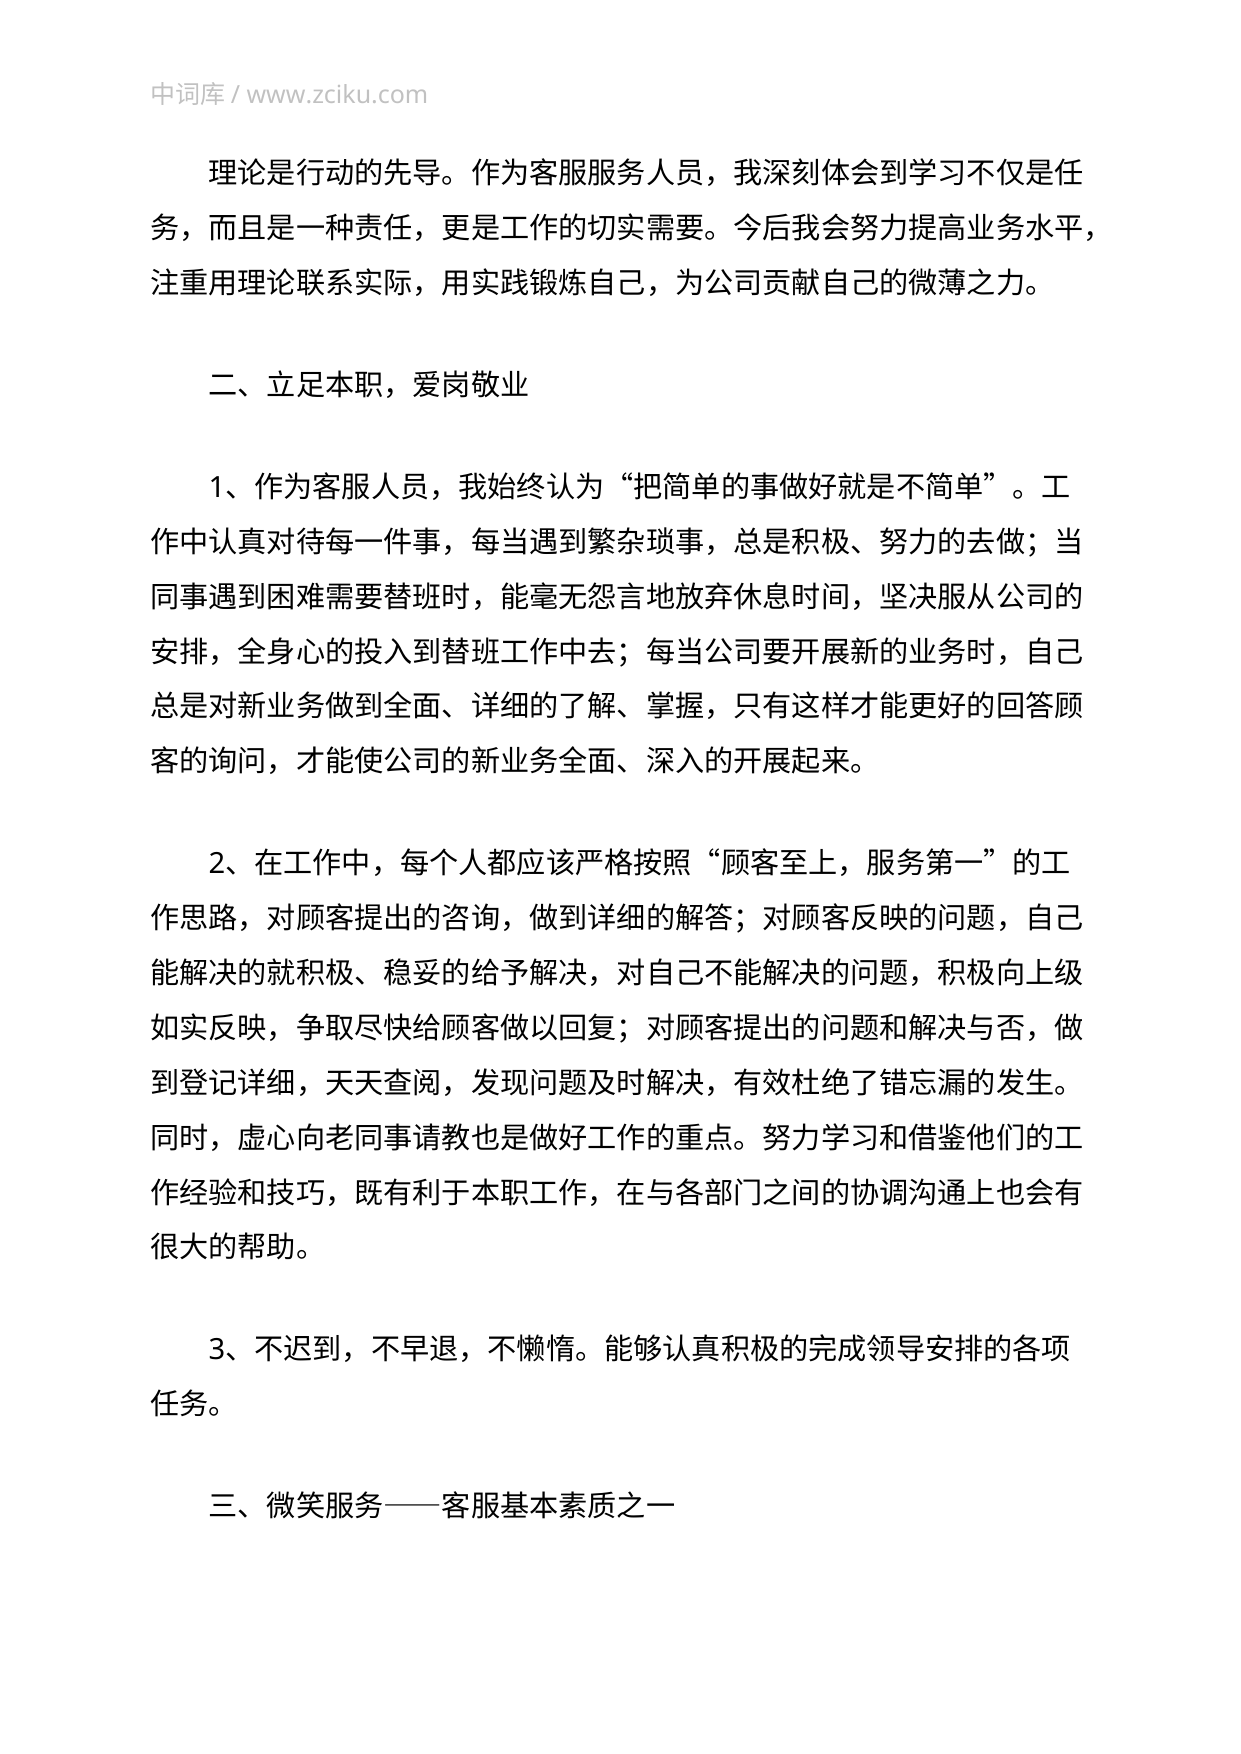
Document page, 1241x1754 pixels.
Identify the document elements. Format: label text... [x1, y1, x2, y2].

text 2、在工作中，每个人都应该严格按照“顾客至上，服务第一”的工作思路，对顾客提出的咨询，做到详细的解答；对顾客反映的问题，自己能解决的就积极、稳妥的给予解决，对自己不能解决的问题，积极向上级如实反映，争取尽快给顾客做以回复；对顾客提出的问题和解决与否，做到登记详细，天天查阅，发现问题及时解决，有效杜绝了错忘漏的发生。同时，虚心向老同事请教也是做好工作的重点。努力学习和借鉴他们的工作经验和技巧，既有利于本职工作，在与各部门之间的协调沟通上也会有很大的帮助。 [150, 840, 1090, 1266]
text 二、立足本职，爱岗敬业 [150, 362, 1090, 404]
text 1、作为客服人员，我始终认为“把简单的事做好就是不简单”。工作中认真对待每一件事，每当遇到繁杂琐事，总是积极、努力的去做；当同事遇到困难需要替班时，能毫无怨言地放弃休息时间，坚决服从公司的安排，全身心的投入到替班工作中去；每当公司要开展新的业务时，自己总是对新业务做到全面、详细的了解、掌握，只有这样才能更好的回答顾客的询问，才能使公司的新业务全面、深入的开展起来。 [150, 463, 1090, 780]
text 3、不迟到，不早退，不懒惰。能够认真积极的完成领导安排的各项任务。 [150, 1326, 1090, 1423]
text 理论是行动的先导。作为客服服务人员，我深刻体会到学习不仅是任务，而且是一种责任，更是工作的切实需要。今后我会努力提高业务水平，注重用理论联系实际，用实践锻炼自己，为公司贡献自己的微薄之力。 [150, 150, 1090, 302]
text 三、微笑服务——客服基本素质之一 [150, 1483, 1090, 1525]
